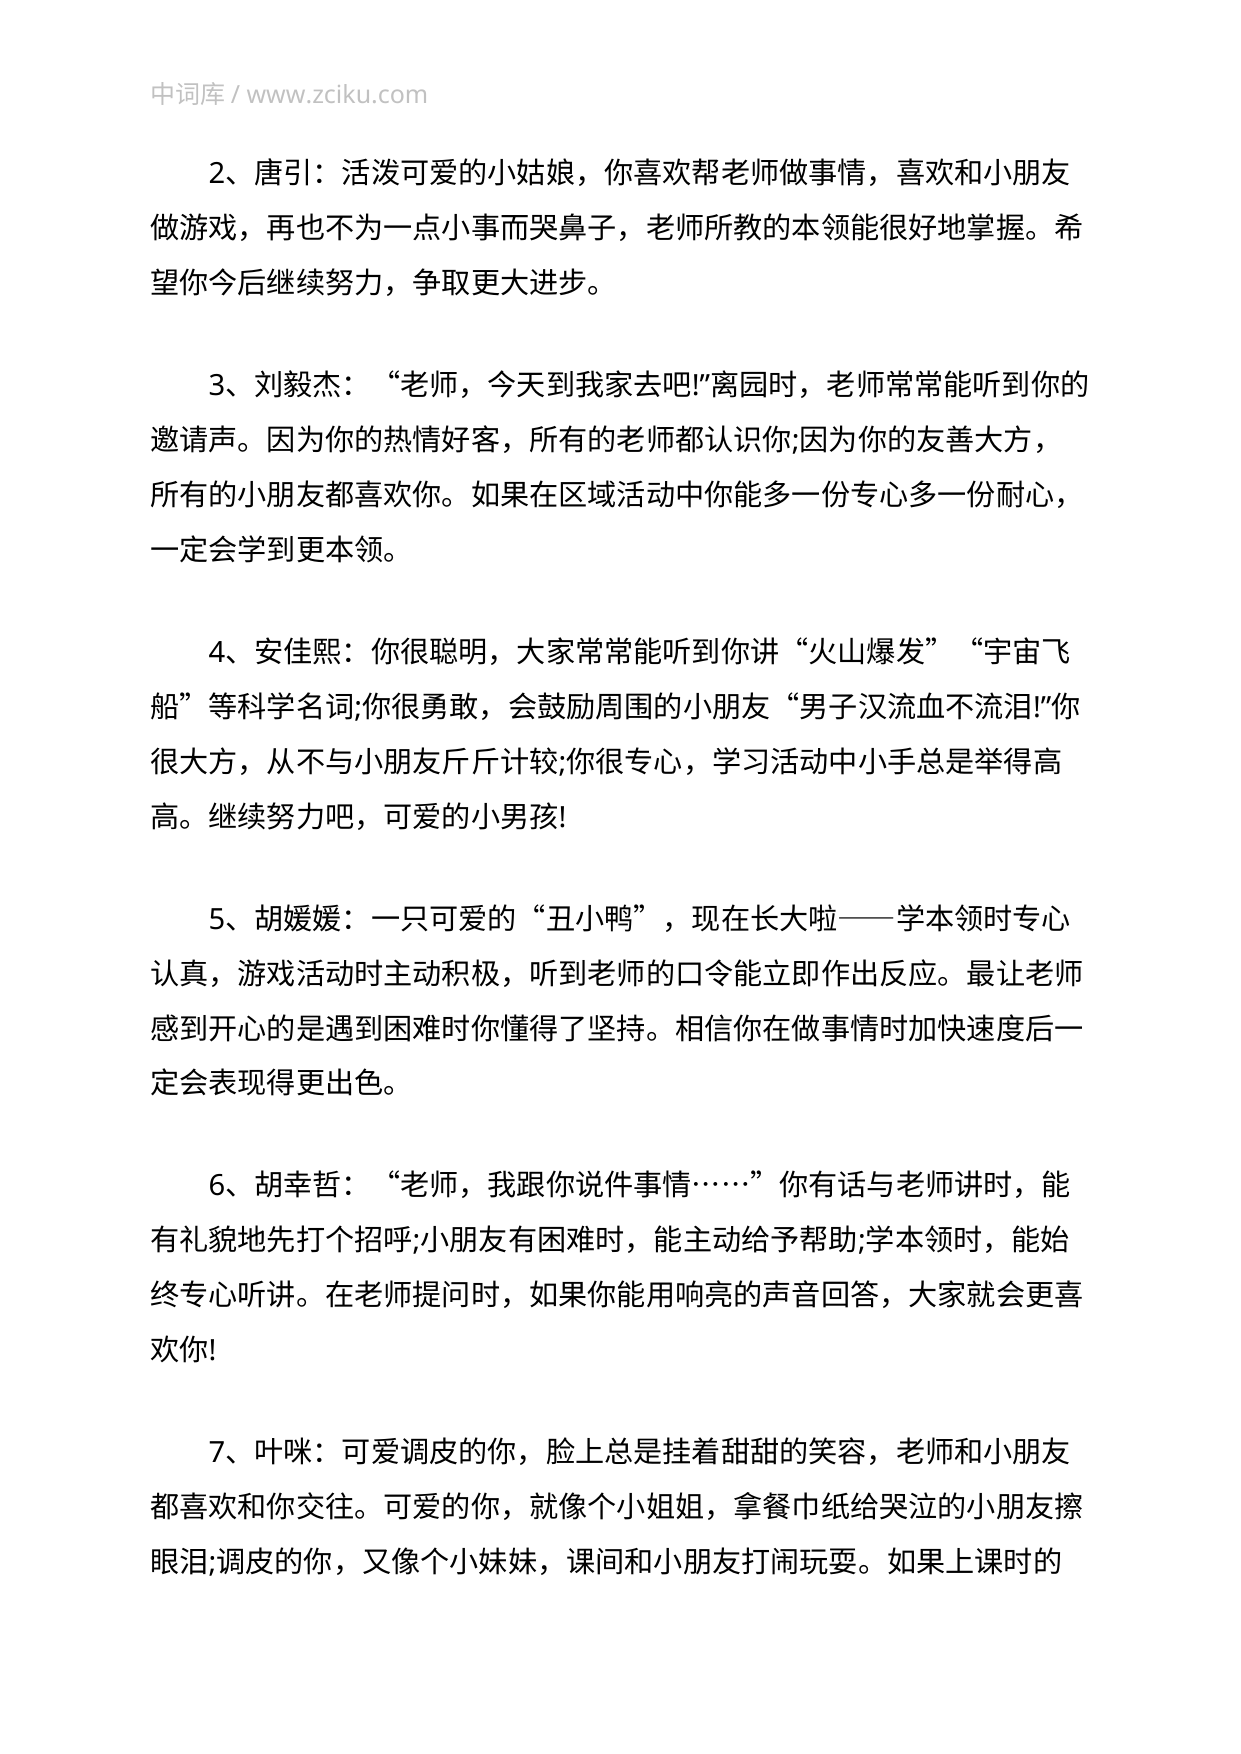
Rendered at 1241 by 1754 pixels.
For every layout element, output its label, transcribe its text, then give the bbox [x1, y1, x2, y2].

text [150, 1429, 1090, 1581]
text 2、唐引：活泼可爱的小姑娘，你喜欢帮老师做事情，喜欢和小朋友做游戏，再也不为一点小事而哭鼻子，老师所教的本领能很好地掌握。希望你今后继续努力，争取更大进步。 [150, 150, 1090, 302]
text 5、胡媛媛：一只可爱的“丑小鸭”，现在长大啦——学本领时专心认真，游戏活动时主动积极，听到老师的口令能立即作出反应。最让老师感到开心的是遇到困难时你懂得了坚持。相信你在做事情时加快速度后一定会表现得更出色。 [150, 895, 1090, 1102]
text 6、胡幸哲：“老师，我跟你说件事情……”你有话与老师讲时，能有礼貌地先打个招呼;小朋友有困难时，能主动给予帮助;学本领时，能始终专心听讲。在老师提问时，如果你能用响亮的声音回答，大家就会更喜欢你! [150, 1162, 1090, 1369]
text 4、安佳熙：你很聪明，大家常常能听到你讲“火山爆发”“宇宙飞船”等科学名词;你很勇敢，会鼓励周围的小朋友“男子汉流血不流泪!”你很大方，从不与小朋友斤斤计较;你很专心，学习活动中小手总是举得高高。继续努力吧，可爱的小男孩! [150, 628, 1090, 836]
text 3、刘毅杰：“老师，今天到我家去吧!”离园时，老师常常能听到你的邀请声。因为你的热情好客，所有的老师都认识你;因为你的友善大方，所有的小朋友都喜欢你。如果在区域活动中你能多一份专心多一份耐心，一定会学到更本领。 [150, 362, 1090, 569]
